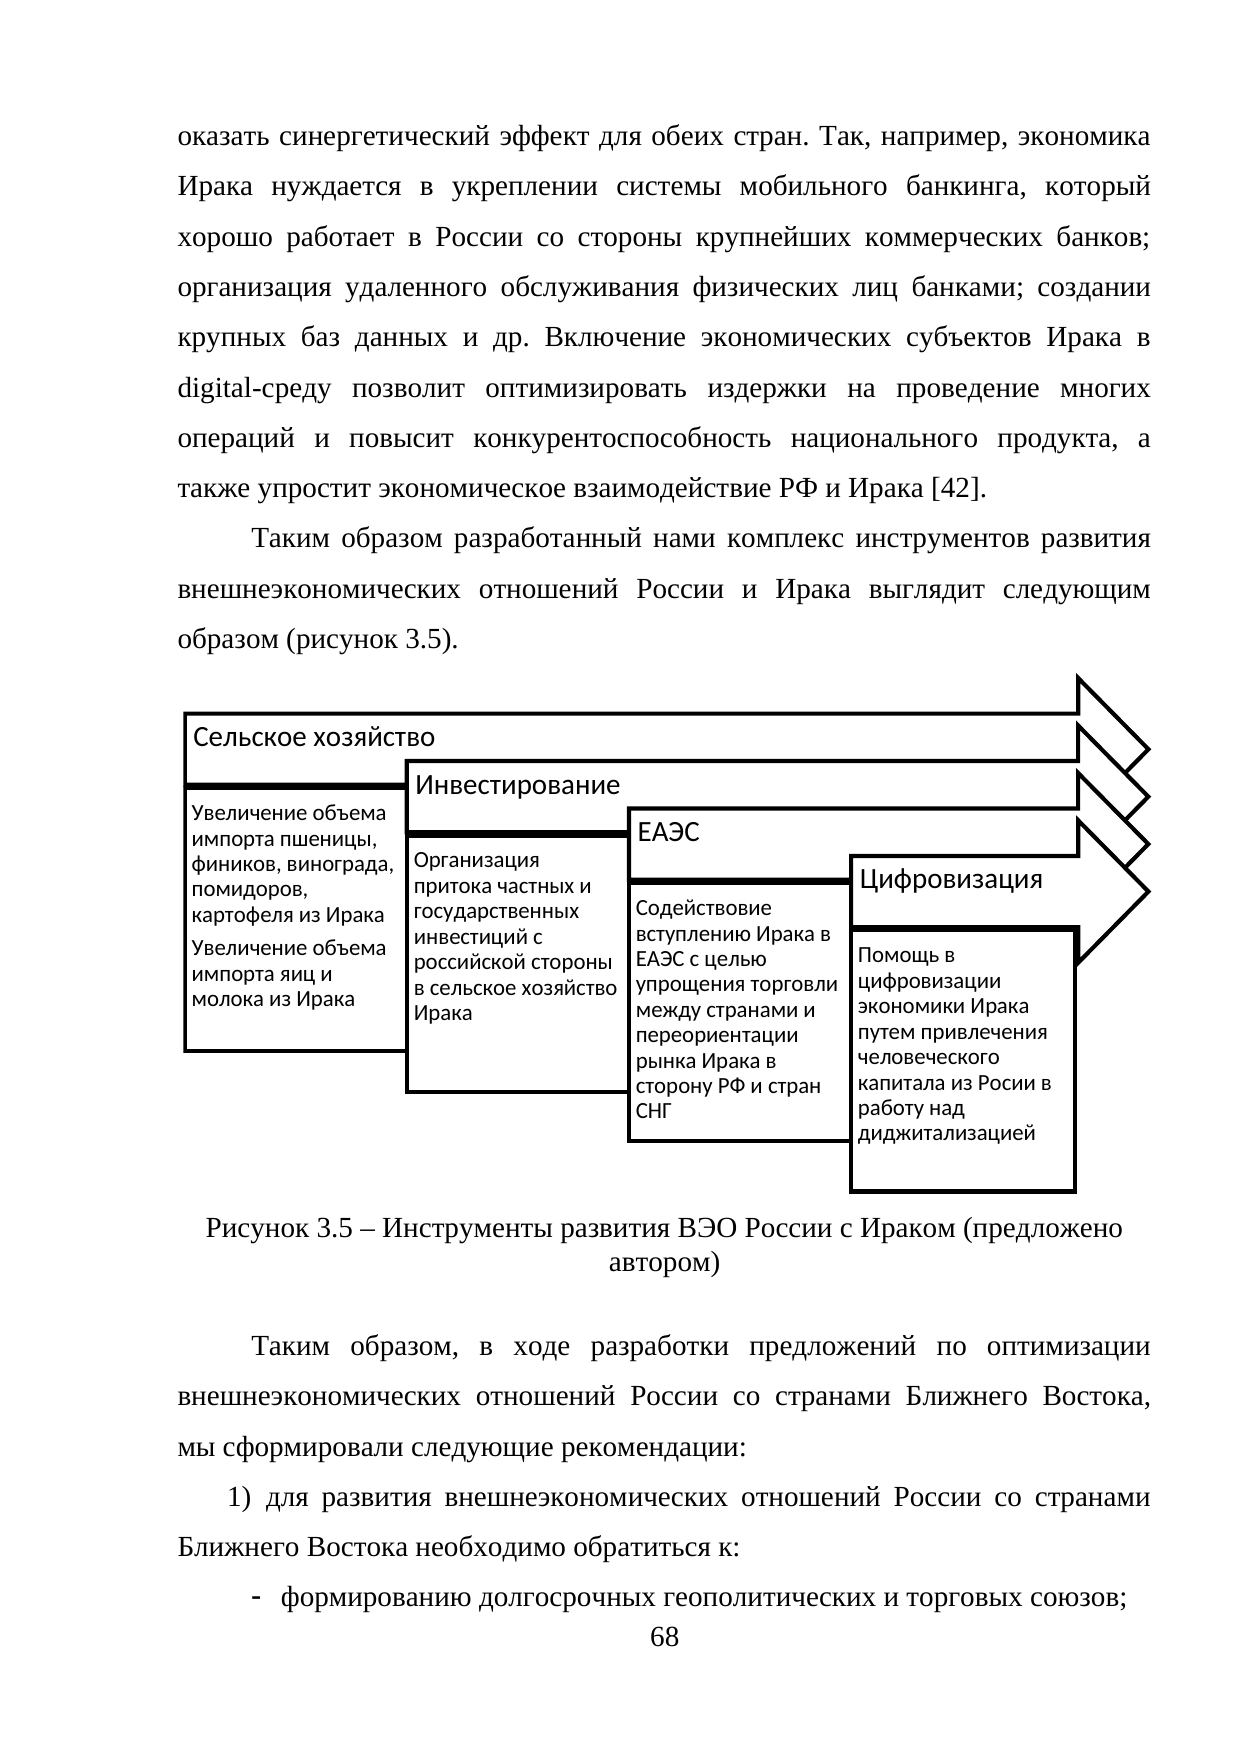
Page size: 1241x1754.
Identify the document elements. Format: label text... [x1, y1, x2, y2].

list для развития внешнеэкономических отношений России со странами Ближнего Востока необходимо обратиться к: [177, 1479, 1152, 1563]
text Рисунок 3.5 – Инструменты развития ВЭО России с Ираком (предложено автором) [177, 1211, 1152, 1278]
list формированию долгосрочных геополитических и торговых союзов; [177, 1579, 1152, 1613]
text Таким образом, в ходе разработки предложений по оптимизации внешнеэкономических отношений России со странами Ближнего Востока, мы сформировали следующие рекомендации: [177, 1328, 1152, 1462]
text Таким образом разработанный нами комплекс инструментов развития внешнеэкономических отношений России и Ирака выглядит следующим образом (рисунок 3.5). [177, 521, 1152, 655]
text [177, 118, 1152, 504]
